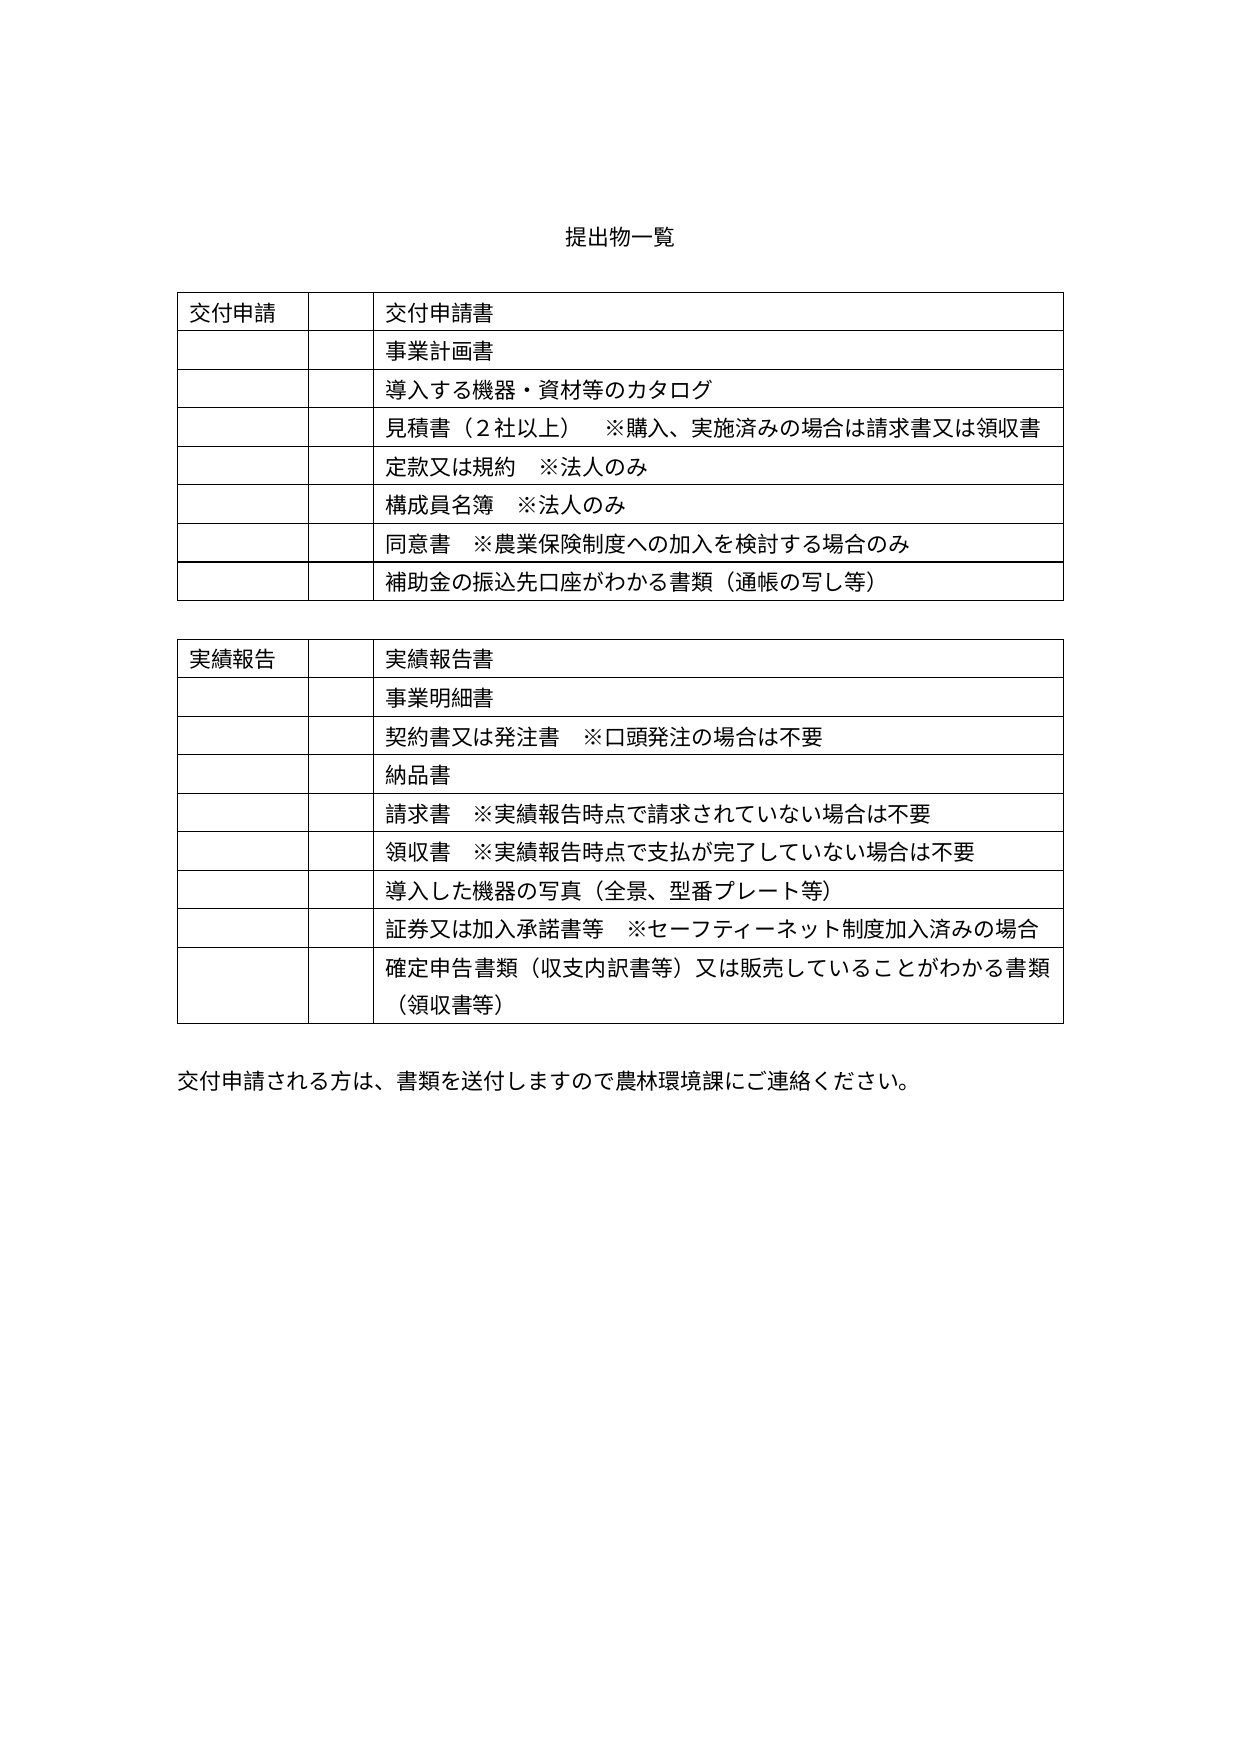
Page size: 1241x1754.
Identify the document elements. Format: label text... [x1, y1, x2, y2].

table_cell 契約書又は発注書 ※口頭発注の場合は不要 [374, 717, 1063, 754]
table_cell [309, 331, 373, 369]
table_header [309, 640, 373, 677]
table_cell [309, 794, 373, 831]
table_cell 導入した機器の写真（全景、型番プレート等） [374, 871, 1063, 908]
table_cell [178, 871, 308, 908]
table_cell [309, 948, 373, 1023]
table_cell 見積書（２社以上） ※購入、実施済みの場合は請求書又は領収書 [374, 408, 1063, 446]
table_header 交付申請書 [374, 293, 1063, 330]
table_cell [178, 948, 308, 1023]
table_cell [309, 563, 373, 600]
table_cell [309, 717, 373, 754]
table_cell [178, 331, 308, 369]
table_cell [309, 832, 373, 870]
table_cell [178, 832, 308, 870]
table_cell 事業計画書 [374, 331, 1063, 369]
table_cell [309, 755, 373, 793]
table_cell 証券又は加入承諾書等 ※セーフティーネット制度加入済みの場合 [374, 909, 1063, 947]
table_header [309, 293, 373, 330]
table_cell 同意書 ※農業保険制度への加入を検討する場合のみ [374, 524, 1063, 561]
table_cell [178, 524, 308, 561]
table_cell [309, 447, 373, 484]
table_cell 事業明細書 [374, 678, 1063, 716]
table_cell [178, 794, 308, 831]
table_cell [178, 485, 308, 523]
table_cell [178, 755, 308, 793]
table_cell 定款又は規約 ※法人のみ [374, 447, 1063, 484]
table_cell 導入する機器・資材等のカタログ [374, 370, 1063, 407]
table_header 実績報告 [178, 640, 308, 677]
table_cell [178, 678, 308, 716]
text 提出物一覧 [177, 217, 1063, 254]
table_cell 納品書 [374, 755, 1063, 793]
text 交付申請される方は、書類を送付しますので農林環境課にご連絡ください。 [177, 1061, 1063, 1099]
table_cell [309, 370, 373, 407]
table_cell [178, 563, 308, 600]
table_cell [178, 909, 308, 947]
table_cell [309, 485, 373, 523]
table_cell 領収書 ※実績報告時点で支払が完了していない場合は不要 [374, 832, 1063, 870]
table_cell [309, 408, 373, 446]
table_cell [309, 524, 373, 561]
table_cell [178, 408, 308, 446]
table_cell 請求書 ※実績報告時点で請求されていない場合は不要 [374, 794, 1063, 831]
table_cell [309, 678, 373, 716]
table_cell [309, 871, 373, 908]
table_cell 補助金の振込先口座がわかる書類（通帳の写し等） [374, 563, 1063, 600]
table_cell 確定申告書類（収支内訳書等）又は販売していることがわかる書類（領収書等） [374, 948, 1063, 1023]
table_cell [309, 909, 373, 947]
table_cell [178, 447, 308, 484]
table_cell [178, 717, 308, 754]
table_header 実績報告書 [374, 640, 1063, 677]
table_cell 構成員名簿 ※法人のみ [374, 485, 1063, 523]
table_cell [178, 370, 308, 407]
table_header 交付申請 [178, 293, 308, 330]
